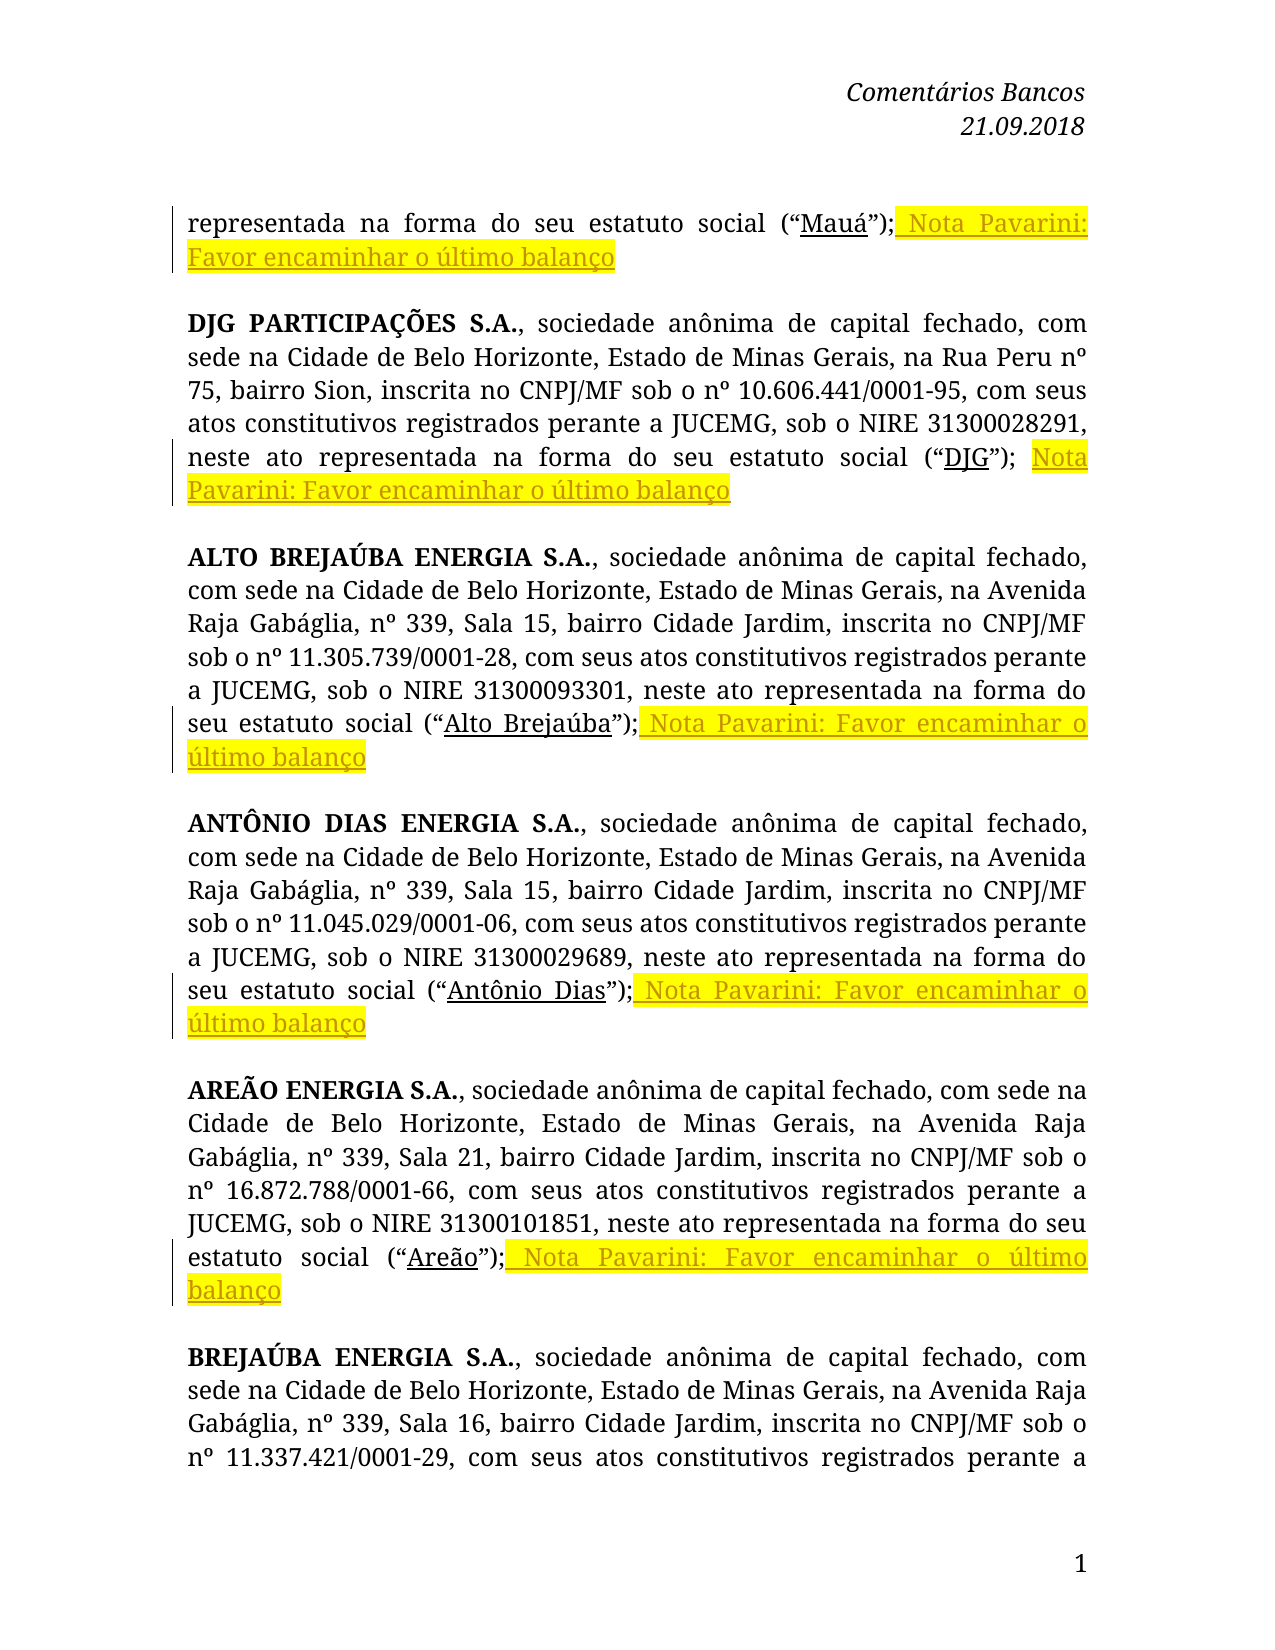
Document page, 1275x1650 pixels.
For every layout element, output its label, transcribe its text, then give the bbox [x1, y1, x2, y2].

list AREÃO ENERGIA S.A., sociedade anônima de capital fechado, com sede na Cidade de Belo Horizonte, Estado de Minas Gerais, na Avenida Raja Gabáglia, nº 339, Sala 21, bairro Cidade Jardim, inscrita no CNPJ/MF sob o nº 16.872.788/0001-66, com seus atos constitutivos registrados perante a JUCEMG, sob o NIRE 31300101851, neste ato representada na forma do seu estatuto social (“Areão”); [187, 1073, 1088, 1306]
text DJG PARTICIPAÇÕES S.A., sociedade anônima de capital fechado, com sede na Cidade de Belo Horizonte, Estado de Minas Gerais, na Rua Peru nº 75, bairro Sion, inscrita no CNPJ/MF sob o nº 10.606.441/0001-95, com seus atos constitutivos registrados perante a JUCEMG, sob o NIRE 31300028291, neste ato representada na forma do seu estatuto social (“DJG”); [187, 306, 1088, 506]
list ALTO BREJAÚBA ENERGIA S.A., sociedade anônima de capital fechado, com sede na Cidade de Belo Horizonte, Estado de Minas Gerais, na Avenida Raja Gabáglia, nº 339, Sala 15, bairro Cidade Jardim, inscrita no CNPJ/MF sob o nº 11.305.739/0001-28, com seus atos constitutivos registrados perante a JUCEMG, sob o NIRE 31300093301, neste ato representada na forma do seu estatuto social (“Alto Brejaúba”); [187, 539, 1088, 773]
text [187, 206, 1088, 273]
list ANTÔNIO DIAS ENERGIA S.A., sociedade anônima de capital fechado, com sede na Cidade de Belo Horizonte, Estado de Minas Gerais, na Avenida Raja Gabáglia, nº 339, Sala 15, bairro Cidade Jardim, inscrita no CNPJ/MF sob o nº 11.045.029/0001-06, com seus atos constitutivos registrados perante a JUCEMG, sob o NIRE 31300029689, neste ato representada na forma do seu estatuto social (“Antônio Dias”); [187, 806, 1088, 1039]
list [187, 1339, 1088, 1473]
